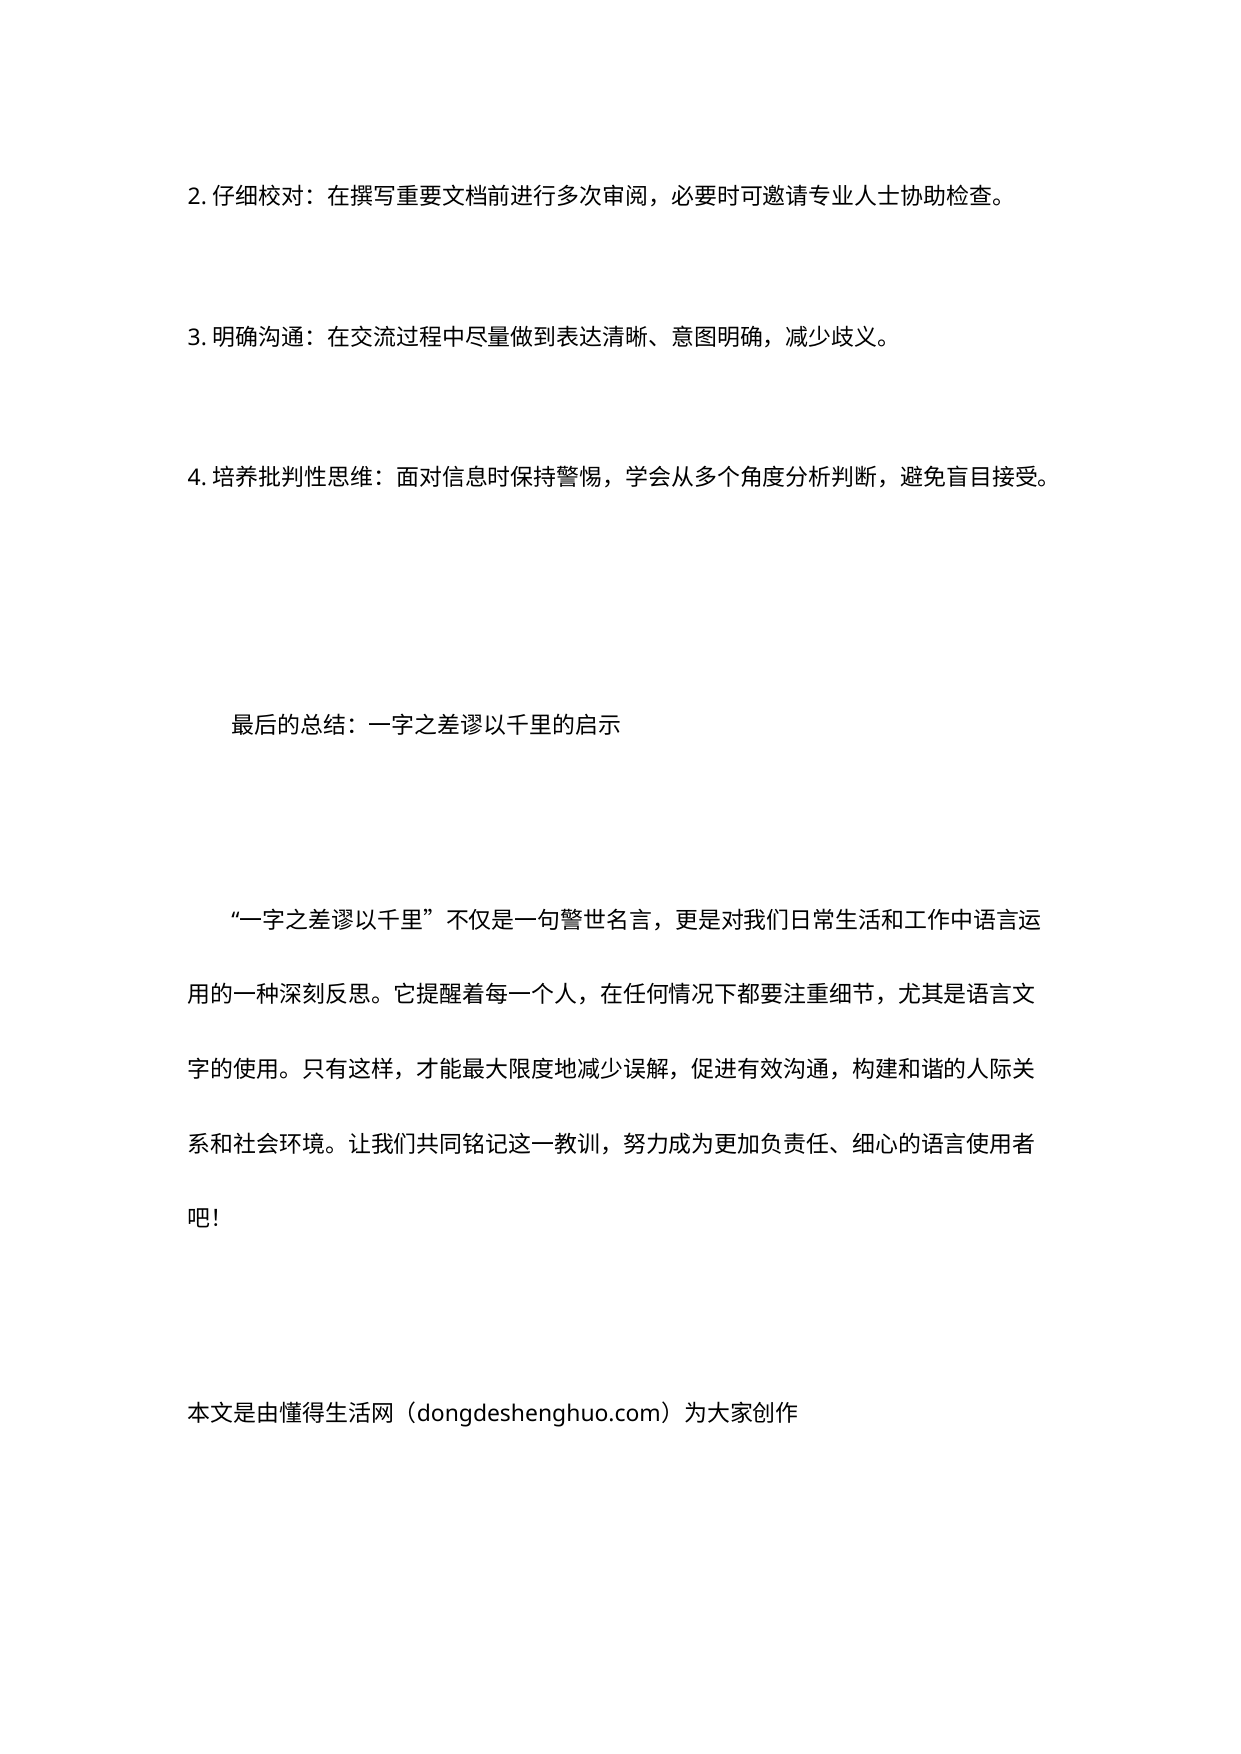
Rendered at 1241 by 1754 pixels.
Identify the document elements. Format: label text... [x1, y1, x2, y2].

text 4. 培养批判性思维：面对信息时保持警惕，学会从多个角度分析判断，避免盲目接受。 [187, 443, 1053, 508]
text 本文是由懂得生活网（dongdeshenghuo.com）为大家创作 [187, 1379, 1053, 1444]
text 最后的总结：一字之差谬以千里的启示 [187, 691, 1053, 756]
text “一字之差谬以千里”不仅是一句警世名言，更是对我们日常生活和工作中语言运用的一种深刻反思。它提醒着每一个人，在任何情况下都要注重细节，尤其是语言文字的使用。只有这样，才能最大限度地减少误解，促进有效沟通，构建和谐的人际关系和社会环境。让我们共同铭记这一教训，努力成为更加负责任、细心的语言使用者吧！ [187, 886, 1053, 1249]
text 3. 明确沟通：在交流过程中尽量做到表达清晰、意图明确，减少歧义。 [187, 302, 1053, 367]
text 2. 仔细校对：在撰写重要文档前进行多次审阅，必要时可邀请专业人士协助检查。 [187, 162, 1053, 227]
